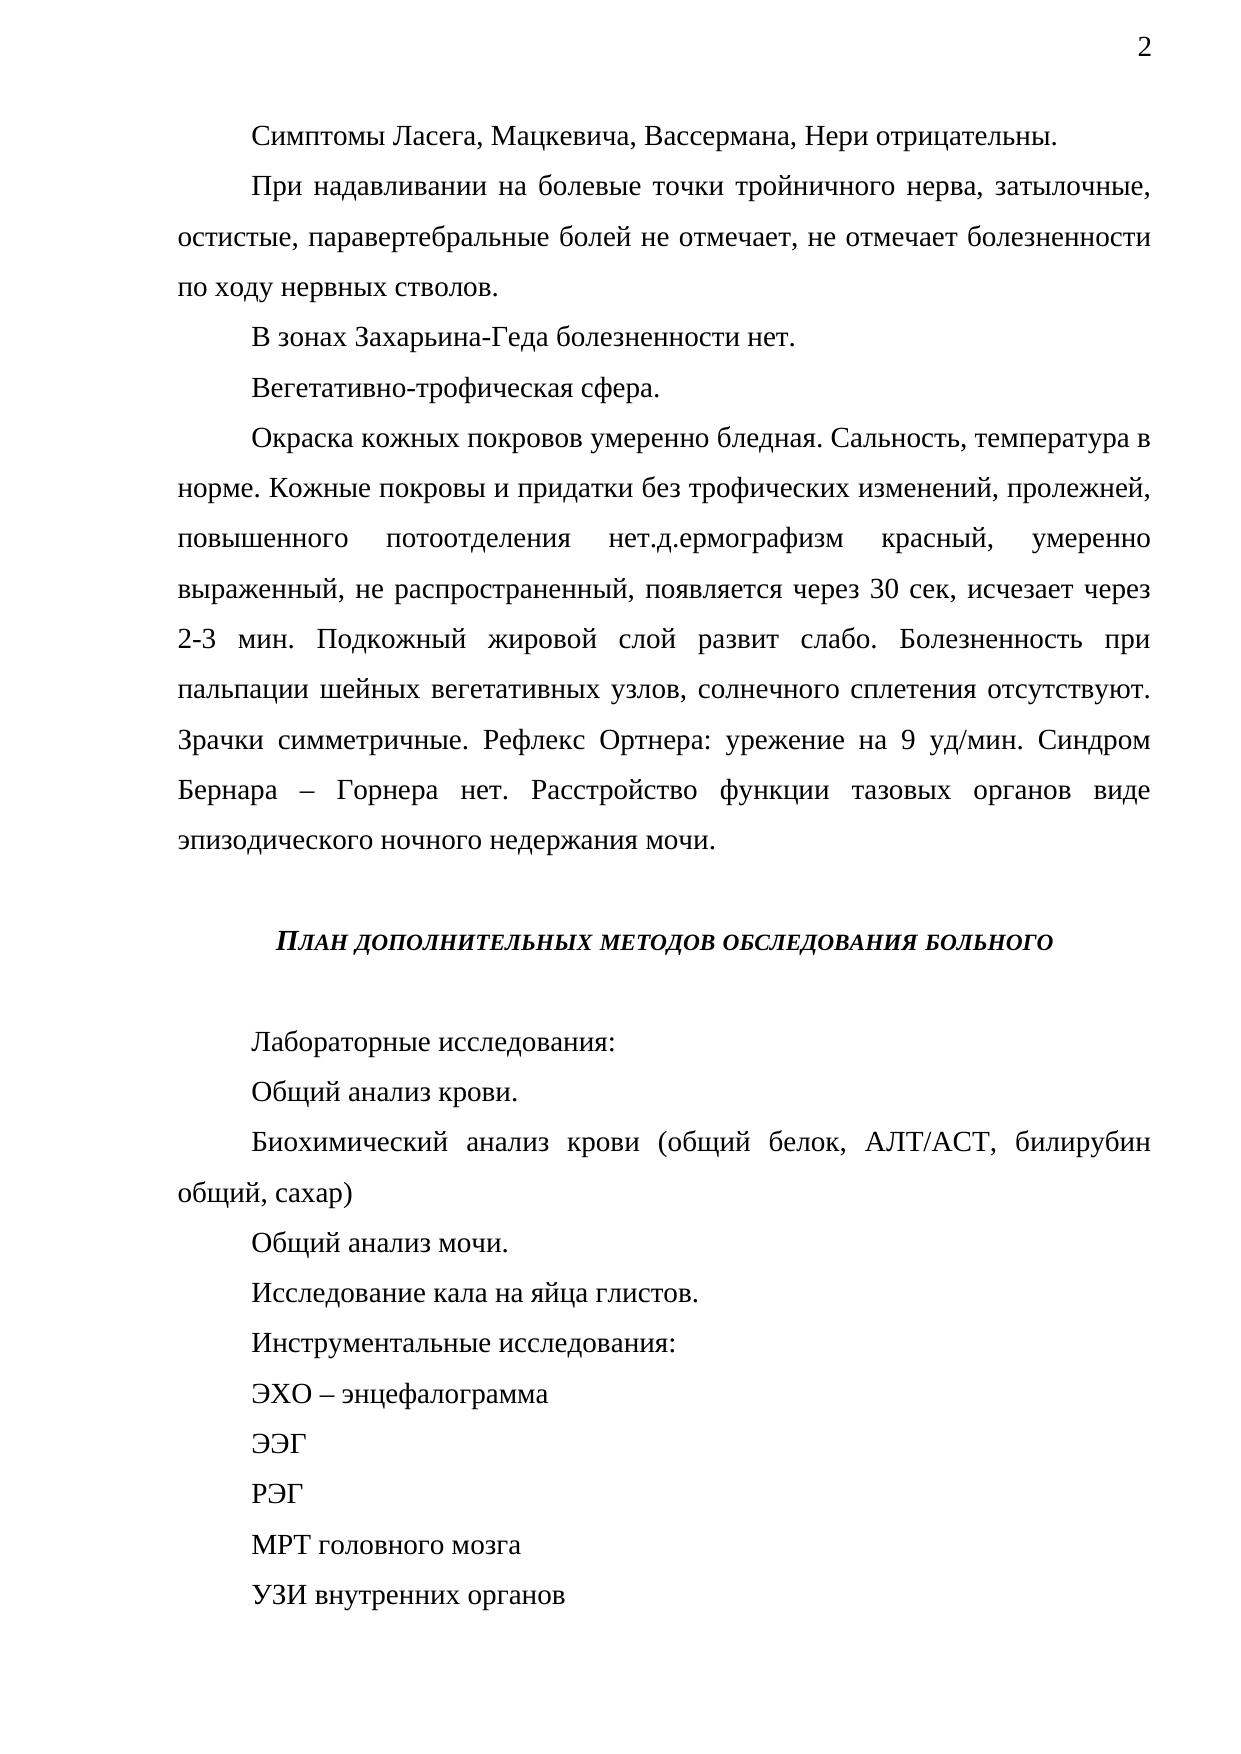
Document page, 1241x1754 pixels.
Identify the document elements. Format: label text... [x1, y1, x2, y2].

text ЭЭГ [177, 1426, 1152, 1460]
text РЭГ [177, 1477, 1152, 1510]
text В зонах Захарьина-Геда болезненности нет. [177, 319, 1152, 353]
subtitle План дополнительных методов обследования больного [177, 923, 1152, 957]
text При надавливании на болевые точки тройничного нерва, затылочные, остистые, паравертебральные болей не отмечает, не отмечает болезненности по ходу нервных стволов. [177, 168, 1152, 303]
text Общий анализ мочи. [177, 1225, 1152, 1258]
text Биохимический анализ крови (общий белок, АЛТ/АСТ, билирубин общий, сахар) [177, 1124, 1152, 1208]
text ЭХО – энцефалограмма [177, 1376, 1152, 1409]
text МРТ головного мозга [177, 1527, 1152, 1560]
text Исследование кала на яйца глистов. [177, 1275, 1152, 1309]
text Инструментальные исследования: [177, 1326, 1152, 1359]
text Окраска кожных покровов умеренно бледная. Сальность, температура в норме. Кожные покровы и придатки без трофических изменений, пролежней, повышенного потоотделения нет.д.ермографизм красный, умеренно выраженный, не распространенный, появляется через 30 сек, исчезает через 2-3 мин. Подкожный жировой слой развит слабо. Болезненность при пальпации шейных вегетативных узлов, солнечного сплетения отсутствуют. Зрачки симметричные. Рефлекс Ортнера: урежение на 9 уд/мин. Синдром Бернара – Горнера нет. Расстройство функции тазовых органов виде эпизодического ночного недержания мочи. [177, 420, 1152, 856]
text Симптомы Ласега, Мацкевича, Вассермана, Нери отрицательны. [177, 118, 1152, 152]
text Общий анализ крови. [177, 1074, 1152, 1108]
text Вегетативно-трофическая сфера. [177, 370, 1152, 403]
text Лабораторные исследования: [177, 1024, 1152, 1057]
text УЗИ внутренних органов [177, 1577, 1152, 1611]
